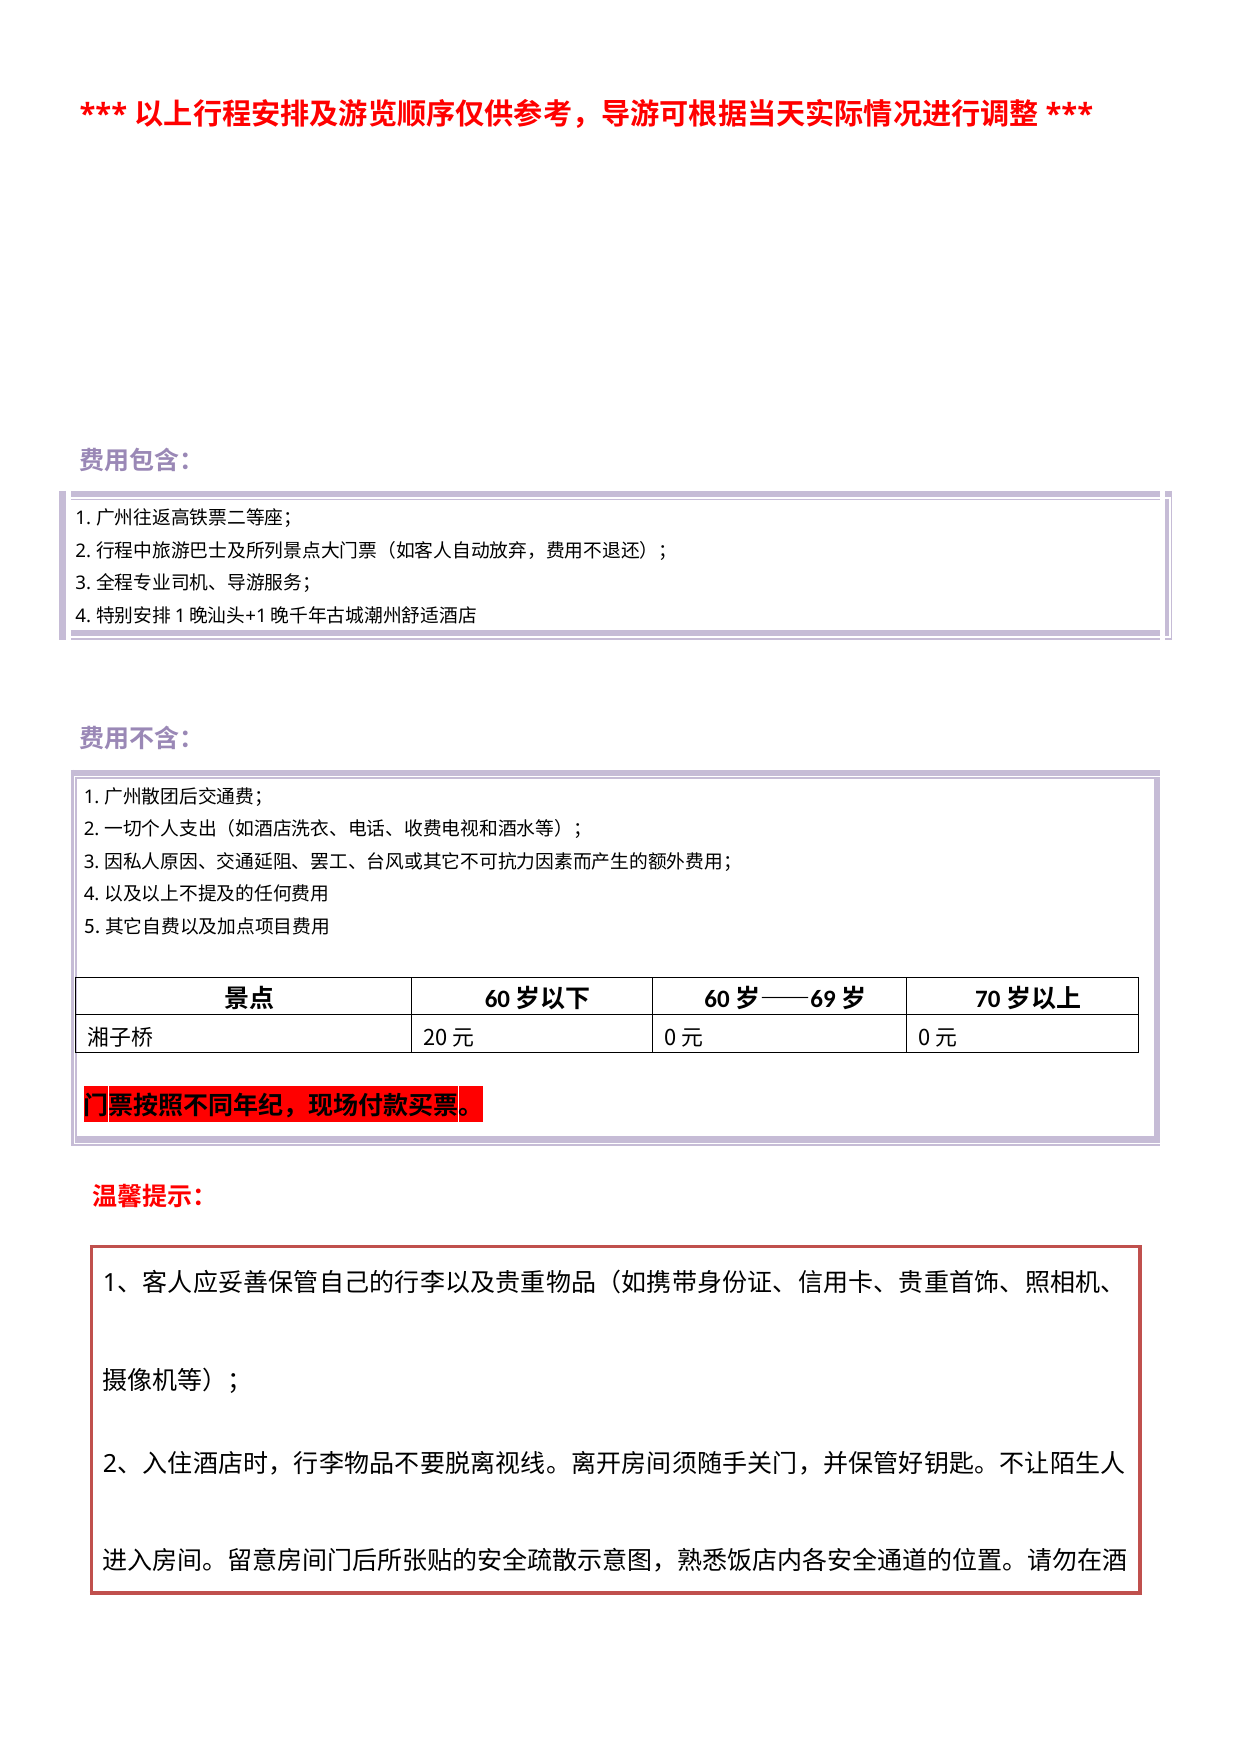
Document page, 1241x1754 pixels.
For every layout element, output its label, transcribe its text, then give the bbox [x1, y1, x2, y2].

text 温馨提示： [79, 1162, 1152, 1227]
text 费用包含： [79, 426, 1152, 491]
table_header 广州往返高铁票二等座； 行程中旅游巴士及所列景点大门票（如客人自动放弃，费用不退还）； 全程专业司机、导游服务； 特别安排1晚汕头+1晚千年古城潮州舒适酒店 [71, 500, 1160, 630]
table_header 广州散团后交通费； 一切个人支出（如酒店洗衣、电话、收费电视和酒水等）； 因私人原因、交通延阻、罢工、台风或其它不可抗力因素而产生的额外费用； 以及以上不提及的任何费用 其它自费以及加点项目费用 门票按照不同年纪，现场付款买票。 [77, 779, 1154, 1136]
text *** 以上行程安排及游览顺序仅供参考，导游可根据当天实际情况进行调整 *** [79, 80, 1152, 145]
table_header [93, 1248, 1138, 1591]
text 费用不含： [79, 704, 1152, 769]
